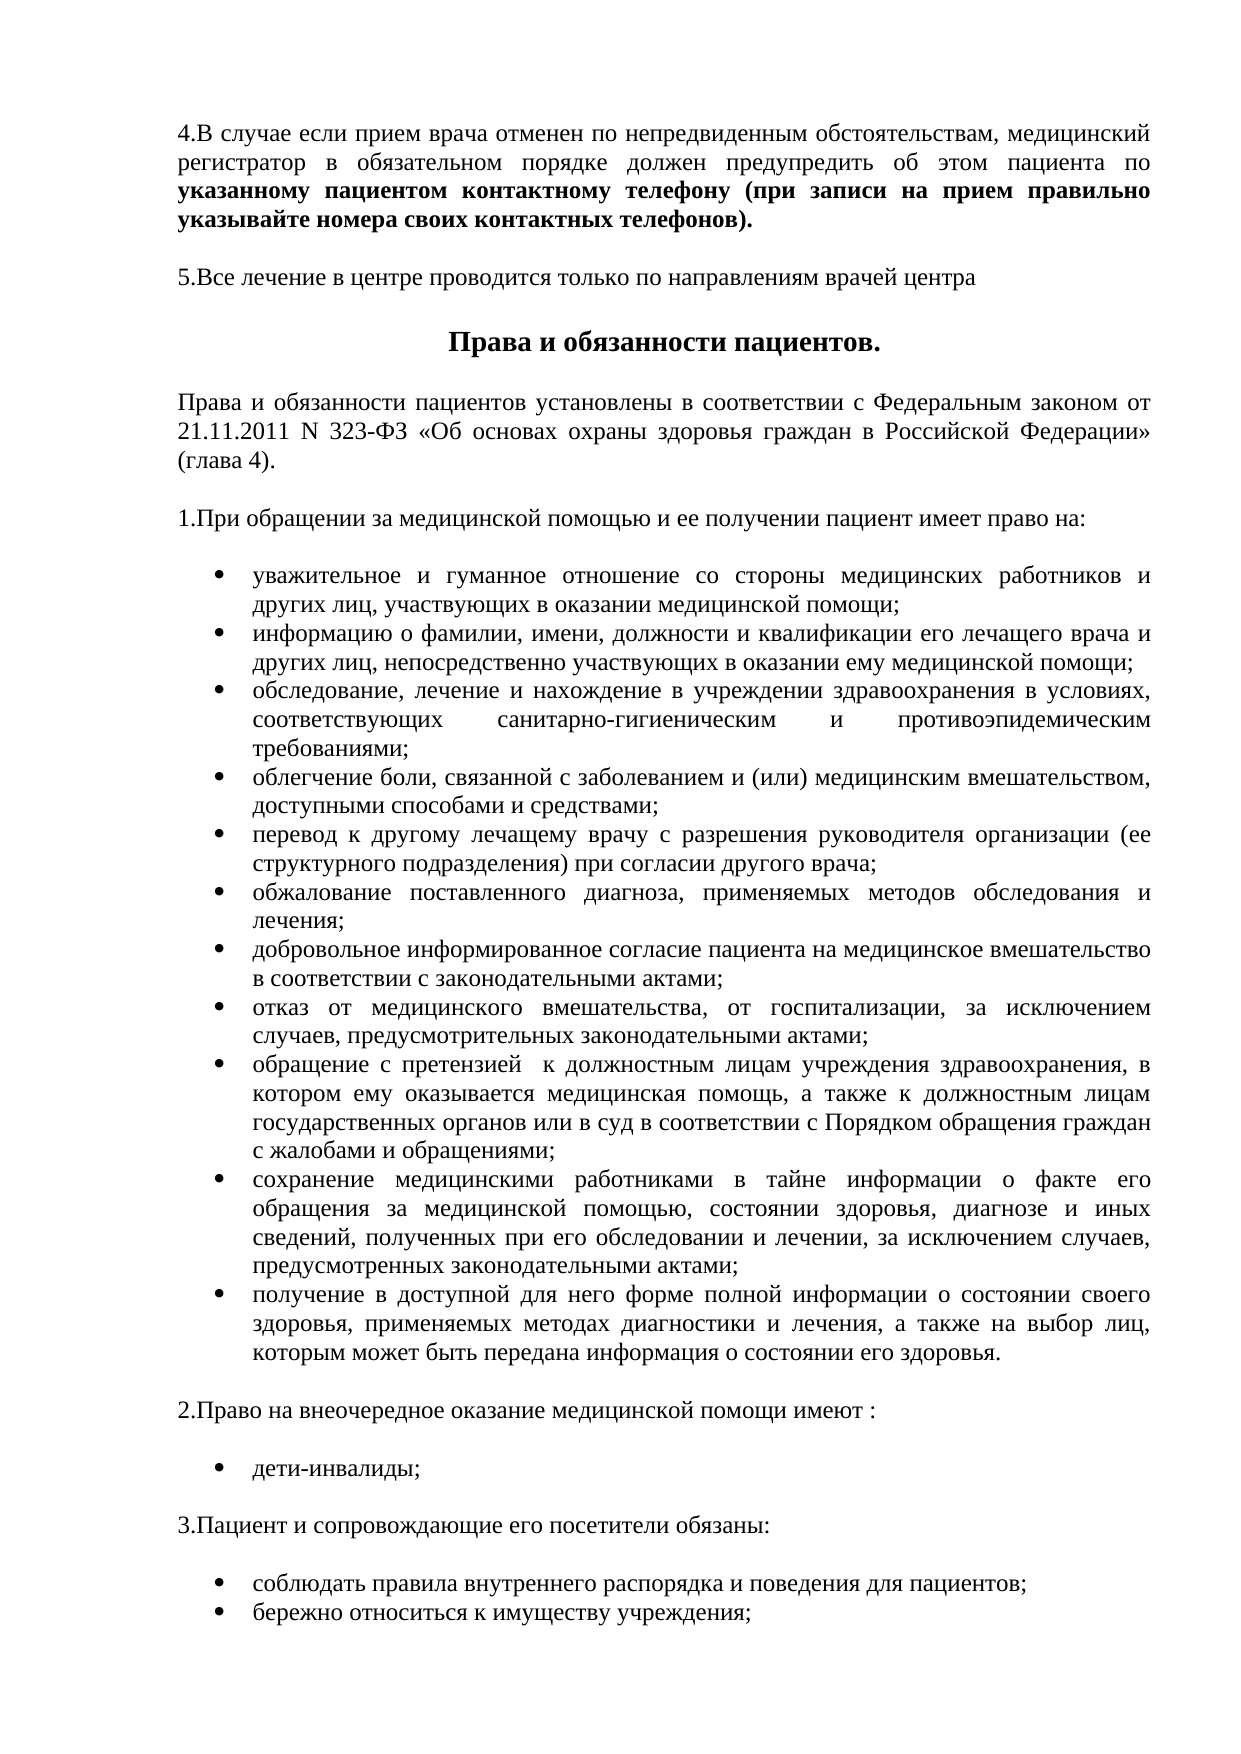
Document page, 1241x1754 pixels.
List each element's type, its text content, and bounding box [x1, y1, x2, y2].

list дети-инвалиды; [215, 1453, 1152, 1481]
list информацию о фамилии, имени, должности и квалификации его лечащего врача и других лиц, непосредственно участвующих в оказании ему медицинской помощи; [215, 618, 1152, 676]
list обжалование поставленного диагноза, применяемых методов обследования и лечения; [215, 877, 1152, 934]
text 1.При обращении за медицинской помощью и ее получении пациент имеет право на: [177, 503, 1152, 531]
list отказ от медицинского вмешательства, от госпитализации, за исключением случаев, предусмотрительных законодательными актами; [215, 992, 1152, 1049]
text 4.В случае если прием врача отменен по непредвиденным обстоятельствам, медицинский регистратор в обязательном порядке должен предупредить об этом пациента по указанному пациентом контактному телефону (при записи на прием правильно указывайте номера своих контактных телефонов). [177, 118, 1152, 233]
text 2.Право на внеочередное оказание медицинской помощи имеют : [177, 1395, 1152, 1423]
list обращение с претензией к должностным лицам учреждения здравоохранения, в котором ему оказывается медицинская помощь, а также к должностным лицам государственных органов или в суд в соответствии с Порядком обращения граждан с жалобами и обращениями; [215, 1049, 1152, 1164]
list добровольное информированное согласие пациента на медицинское вмешательство в соответствии с законодательными актами; [215, 934, 1152, 992]
list уважительное и гуманное отношение со стороны медицинских работников и других лиц, участвующих в оказании медицинской помощи; [215, 561, 1152, 618]
text 3.Пациент и сопровождающие его посетители обязаны: [177, 1511, 1152, 1539]
list облегчение боли, связанной с заболеванием и (или) медицинским вмешательством, доступными способами и средствами; [215, 762, 1152, 819]
list соблюдать правила внутреннего распорядка и поведения для пациентов; [215, 1568, 1152, 1597]
list обследование, лечение и нахождение в учреждении здравоохранения в условиях, соответствующих санитарно-гигиеническим и противоэпидемическим требованиями; [215, 676, 1152, 762]
text 5.Все лечение в центре проводится только по направлениям врачей центра [177, 262, 1152, 291]
list получение в доступной для него форме полной информации о состоянии своего здоровья, применяемых методах диагностики и лечения, а также на выбор лиц, которым может быть передана информация о состоянии его здоровья. [215, 1279, 1152, 1366]
list перевод к другому лечащему врачу с разрешения руководителя организации (ее структурного подразделения) при согласии другого врача; [215, 819, 1152, 877]
text Права и обязанности пациентов. [177, 324, 1152, 358]
text Права и обязанности пациентов установлены в соответствии с Федеральным законом от 21.11.2011 N 323-ФЗ «Об основах охраны здоровья граждан в Российской Федерации» (глава 4). [177, 387, 1152, 473]
list бережно относиться к имуществу учреждения; [215, 1597, 1152, 1626]
list сохранение медицинскими работниками в тайне информации о факте его обращения за медицинской помощью, состоянии здоровья, диагнозе и иных сведений, полученных при его обследовании и лечении, за исключением случаев, предусмотренных законодательными актами; [215, 1164, 1152, 1279]
